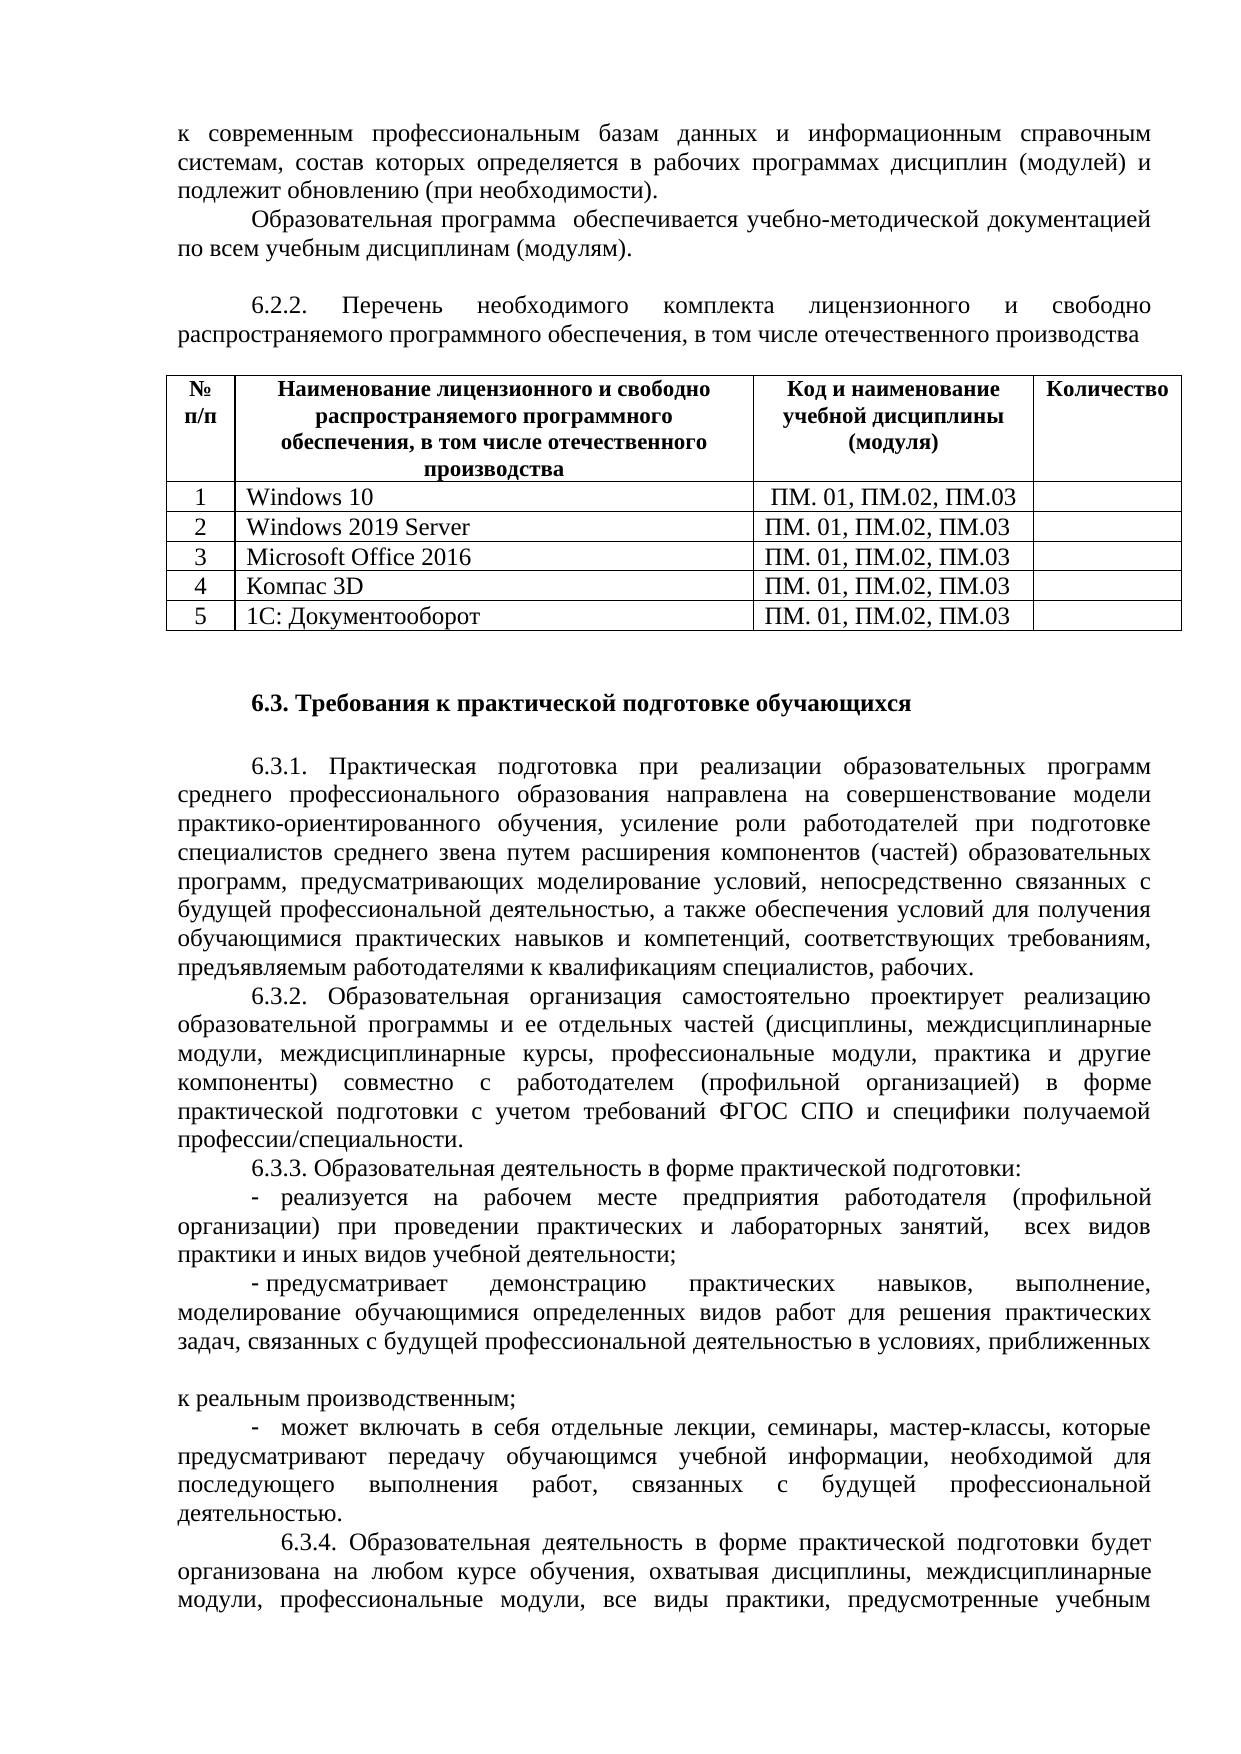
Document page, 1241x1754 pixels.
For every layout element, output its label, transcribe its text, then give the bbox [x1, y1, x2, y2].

table_cell ПМ. 01, ПМ.02, ПМ.03 [754, 601, 1033, 630]
table_cell [1034, 512, 1181, 541]
list реализуется на рабочем месте предприятия работодателя (профильной организации) при проведении практических и лабораторных занятий, всех видов практики и иных видов учебной деятельности; [177, 1182, 1152, 1268]
table_cell ПМ. 01, ПМ.02, ПМ.03 [754, 542, 1033, 570]
table_cell 2 [167, 512, 234, 541]
text 6.2.2. Перечень необходимого комплекта лицензионного и свободно распространяемого программного обеспечения, в том числе отечественного производства [177, 291, 1152, 348]
table_cell ПМ. 01, ПМ.02, ПМ.03 [754, 512, 1033, 541]
table_cell 1 [167, 482, 234, 511]
table_header № п/п [167, 376, 234, 481]
table_cell ПМ. 01, ПМ.02, ПМ.03 [754, 482, 1033, 511]
table_cell Windows 10 [236, 482, 753, 511]
table_header Наименование лицензионного и свободно распространяемого программного обеспечения, в том числе отечественного производства [236, 376, 753, 481]
text 6.3. Требования к практической подготовке обучающихся [177, 688, 1152, 717]
text Образовательная программа обеспечивается учебно-методической документацией по всем учебным дисциплинам (модулям). [177, 204, 1152, 262]
text 6.3.3. Образовательная деятельность в форме практической подготовки: [177, 1153, 1152, 1182]
table_cell Microsoft Office 2016 [236, 542, 753, 570]
text 6.3.1. Практическая подготовка при реализации образовательных программ среднего профессионального образования направлена на совершенствование модели практико-ориентированного обучения, усиление роли работодателей при подготовке специалистов среднего звена путем расширения компонентов (частей) образовательных программ, предусматривающих моделирование условий, непосредственно связанных с будущей профессиональной деятельностью, а также обеспечения условий для получения обучающимися практических навыков и компетенций, соответствующих требованиям, предъявляемым работодателями к квалификациям специалистов, рабочих. [177, 751, 1152, 981]
table_cell 5 [167, 601, 234, 630]
text 6.3.2. Образовательная организация самостоятельно проектирует реализацию образовательной программы и ее отдельных частей (дисциплины, междисциплинарные модули, междисциплинарные курсы, профессиональные модули, практика и другие компоненты) совместно с работодателем (профильной организацией) в форме практической подготовки с учетом требований ФГОС СПО и специфики получаемой профессии/специальности. [177, 981, 1152, 1153]
table_cell Компас 3D [236, 571, 753, 600]
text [177, 1527, 1152, 1613]
table_cell ПМ. 01, ПМ.02, ПМ.03 [754, 571, 1033, 600]
table_cell [1034, 571, 1181, 600]
table_cell 3 [167, 542, 234, 570]
table_cell [1034, 482, 1181, 511]
table_cell Windows 2019 Server [236, 512, 753, 541]
table_cell 4 [167, 571, 234, 600]
table_cell 1С: Документооборот [236, 601, 753, 630]
table_cell [1034, 542, 1181, 570]
list предусматривает демонстрацию практических навыков, выполнение, моделирование обучающимися определенных видов работ для решения практических задач, связанных с будущей профессиональной деятельностью в условиях, приближенных к реальным производственным; [177, 1268, 1152, 1412]
table_header Код и наименование учебной дисциплины (модуля) [754, 376, 1033, 481]
table_header Количество [1034, 376, 1181, 481]
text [177, 118, 1152, 204]
table_cell [1034, 601, 1181, 630]
list может включать в себя отдельные лекции, семинары, мастер-классы, которые предусматривают передачу обучающимся учебной информации, необходимой для последующего выполнения работ, связанных с будущей профессиональной деятельностью. [177, 1412, 1152, 1527]
